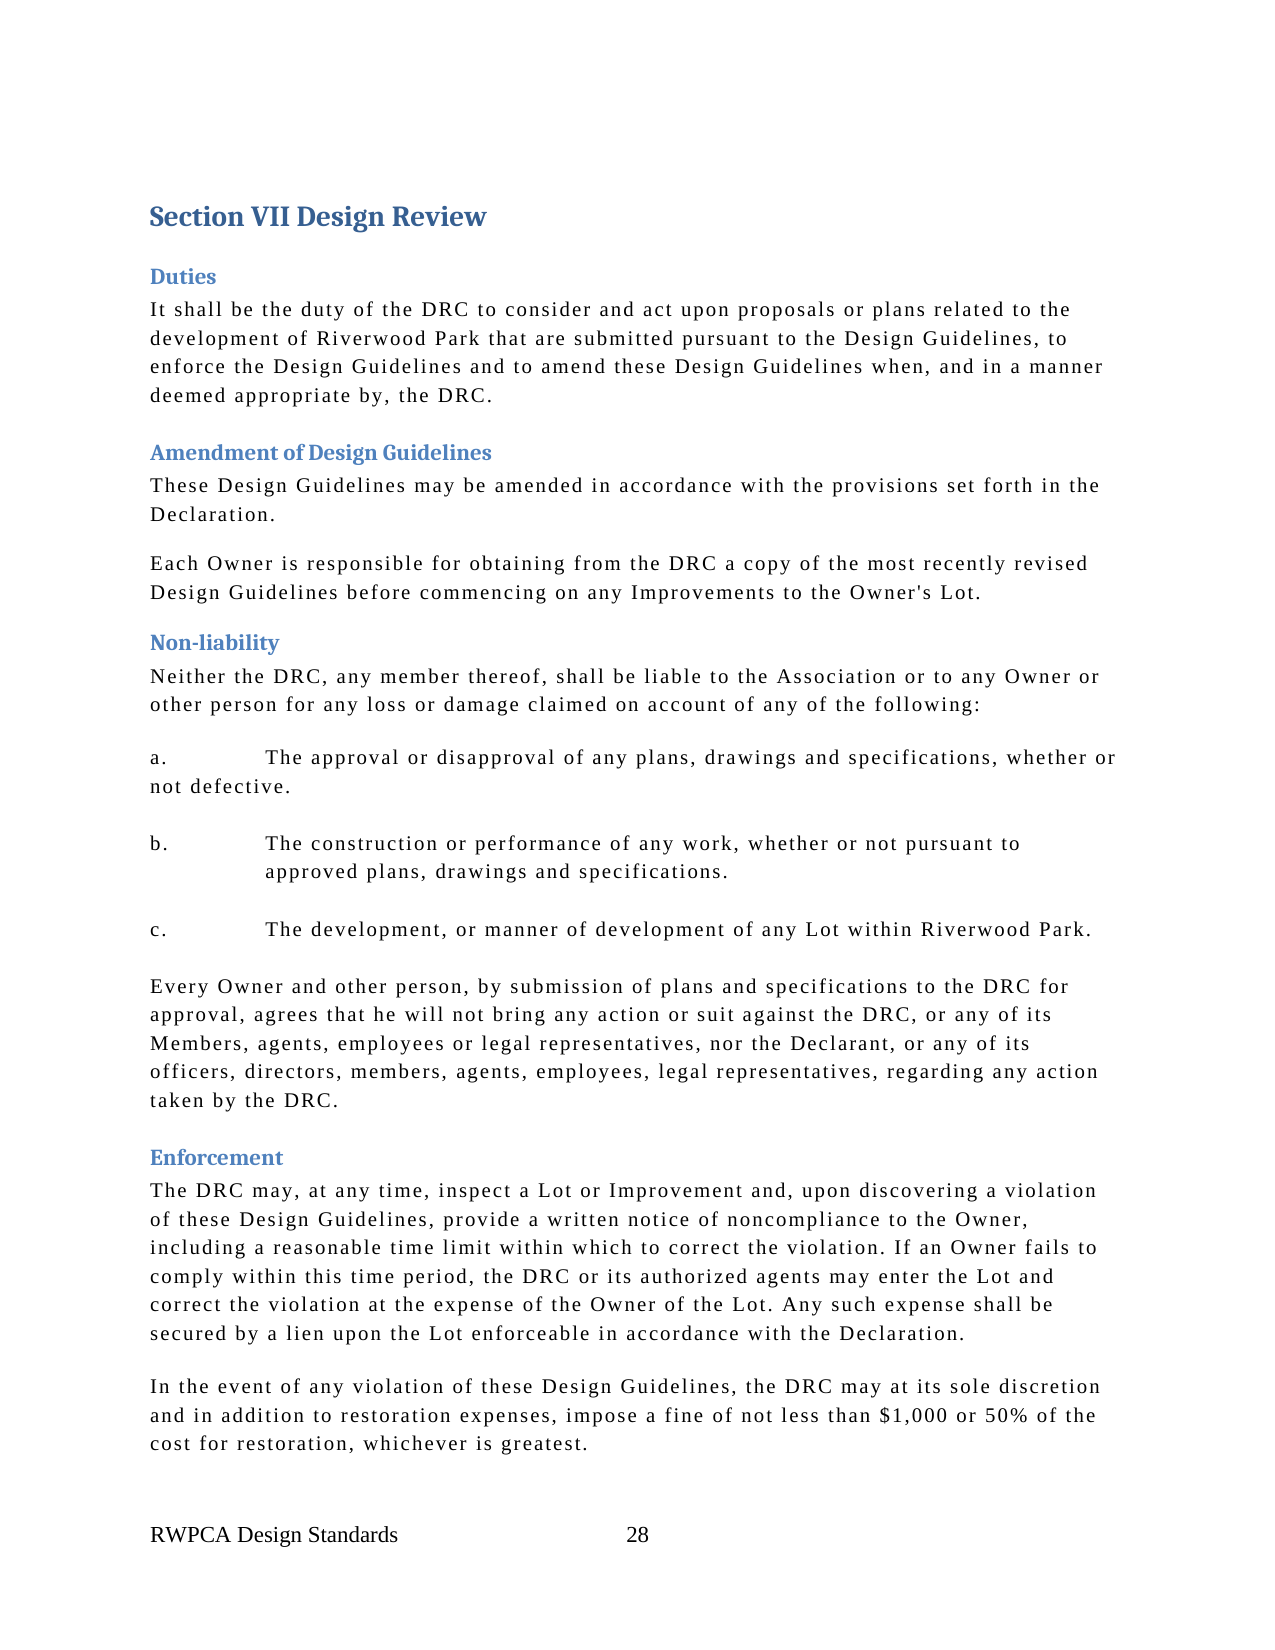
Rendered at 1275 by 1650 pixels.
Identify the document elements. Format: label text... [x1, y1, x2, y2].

subtitle Duties [150, 263, 1125, 290]
subtitle Amendment of Design Guidelines [150, 439, 1125, 466]
text Each Owner is responsible for obtaining from the DRC a copy of the most recently revised Design Guidelines before commencing on any Improvements to the Owner's Lot. [150, 548, 1125, 606]
text Every Owner and other person, by submission of plans and specifications to the DRC for approval, agrees that he will not bring any action or suit against the DRC, or any of its Members, agents, employees or legal representatives, nor the Declarant, or any of its officers, directors, members, agents, employees, legal representatives, regarding any action taken by the DRC. [150, 970, 1125, 1113]
text These Design Guidelines may be amended in accordance with the provisions set forth in the Declaration. [150, 470, 1125, 527]
list The approval or disapproval of any plans, drawings and specifications, whether or not defective. [150, 742, 1125, 799]
text In the event of any violation of these Design Guidelines, the DRC may at its sole discretion and in addition to restoration expenses, impose a fine of not less than $1,000 or 50% of the cost for restoration, whichever is greatest. [150, 1371, 1125, 1456]
text It shall be the duty of the DRC to consider and act upon proposals or plans related to the development of Riverwood Park that are submitted pursuant to the Design Guidelines, to enforce the Design Guidelines and to amend these Design Guidelines when, and in a manner deemed appropriate by, the DRC. [150, 294, 1125, 408]
text The DRC may, at any time, inspect a Lot or Improvement and, upon discovering a violation of these Design Guidelines, provide a written notice of noncompliance to the Owner, including a reasonable time limit within which to correct the violation. If an Owner fails to comply within this time period, the DRC or its authorized agents may enter the Lot and correct the violation at the expense of the Owner of the Lot. Any such expense shall be secured by a lien upon the Lot enforceable in accordance with the Declaration. [150, 1175, 1125, 1346]
text Neither the DRC, any member thereof, shall be liable to the Association or to any Owner or other person for any loss or damage claimed on account of any of the following: [150, 660, 1125, 717]
subtitle Enforcement [150, 1144, 1125, 1171]
subtitle Non-liability [150, 630, 1125, 656]
list The construction or performance of any work, whether or not pursuant to approved plans, drawings and specifications. [150, 828, 1125, 885]
subtitle Section VII Design Review [150, 200, 1125, 233]
list The development, or manner of development of any Lot within Riverwood Park. [150, 913, 1125, 942]
